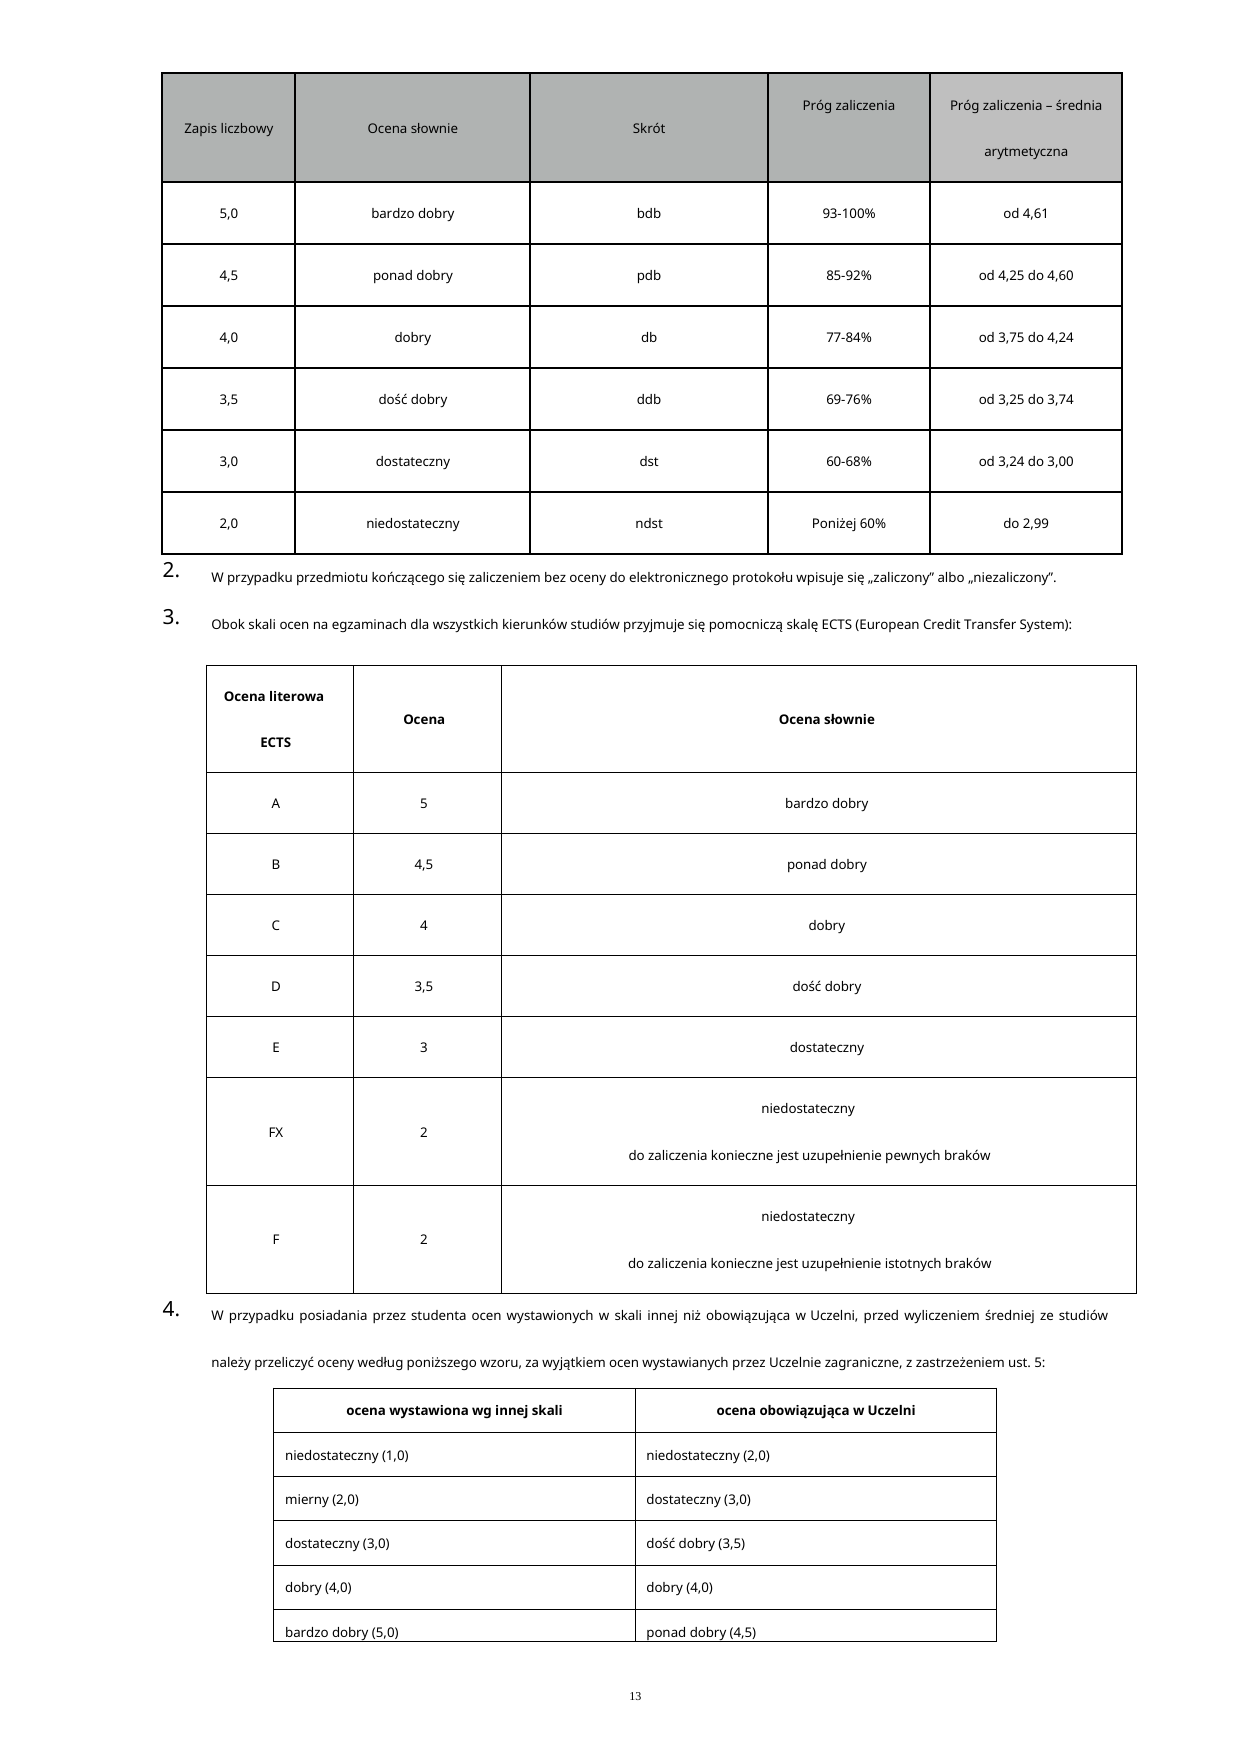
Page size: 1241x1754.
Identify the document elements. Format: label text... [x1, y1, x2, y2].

list W przypadku przedmiotu kończącego się zaliczeniem bez oceny do elektronicznego protokołu wpisuje się „zaliczony” albo „niezaliczony”. [162, 555, 1108, 586]
table_cell do 2,99 [931, 493, 1121, 553]
table_cell niedostateczny do zaliczenia konieczne jest uzupełnienie pewnych braków [502, 1078, 1136, 1185]
table_header Zapis liczbowy [163, 74, 294, 181]
table_cell 2,0 [163, 493, 294, 553]
table_cell dość dobry (3,5) [636, 1521, 996, 1564]
table_cell 93-100% [769, 183, 929, 243]
table_cell od 3,24 do 3,00 [931, 431, 1121, 491]
table_cell pdb [531, 245, 767, 305]
table_header Ocena [354, 666, 501, 772]
table_cell 5,0 [163, 183, 294, 243]
table_cell od 4,25 do 4,60 [931, 245, 1121, 305]
table_cell 4,0 [163, 307, 294, 367]
table_cell 69-76% [769, 369, 929, 429]
table_header Ocena literowa ECTS [207, 666, 353, 772]
table_cell dobry [296, 307, 529, 367]
table_cell 85-92% [769, 245, 929, 305]
table_cell 4 [354, 895, 501, 955]
table_cell od 4,61 [931, 183, 1121, 243]
table_cell mierny (2,0) [274, 1477, 635, 1520]
list Obok skali ocen na egzaminach dla wszystkich kierunków studiów przyjmuje się pomocniczą skalę ECTS (European Credit Transfer System): [162, 602, 1108, 633]
table_cell niedostateczny [296, 493, 529, 553]
table_header Skrót [531, 74, 767, 181]
table_cell dostateczny (3,0) [636, 1477, 996, 1520]
table_cell D [207, 956, 353, 1016]
table_cell niedostateczny (2,0) [636, 1433, 996, 1476]
table_cell dostateczny (3,0) [274, 1521, 635, 1564]
table_cell FX [207, 1078, 353, 1185]
table_cell od 3,75 do 4,24 [931, 307, 1121, 367]
table_cell Poniżej 60% [769, 493, 929, 553]
table_cell bardzo dobry [502, 773, 1136, 833]
table_cell 2 [354, 1078, 501, 1185]
table_cell F [207, 1186, 353, 1293]
table_cell db [531, 307, 767, 367]
table_cell 3,5 [354, 956, 501, 1016]
table_cell niedostateczny (1,0) [274, 1433, 635, 1476]
table_cell dostateczny [296, 431, 529, 491]
table_cell ponad dobry [296, 245, 529, 305]
table_header Ocena słownie [502, 666, 1136, 772]
table_cell 60-68% [769, 431, 929, 491]
table_header ocena wystawiona wg innej skali [274, 1389, 635, 1432]
table_cell niedostateczny do zaliczenia konieczne jest uzupełnienie istotnych braków [502, 1186, 1136, 1293]
table_cell dst [531, 431, 767, 491]
table_cell 77-84% [769, 307, 929, 367]
list W przypadku posiadania przez studenta ocen wystawionych w skali innej niż obowiązująca w Uczelni, przed wyliczeniem średniej ze studiów należy przeliczyć oceny według poniższego wzoru, za wyjątkiem ocen wystawianych przez Uczelnie zagraniczne, z zastrzeżeniem ust. 5: [162, 1294, 1108, 1372]
table_cell E [207, 1017, 353, 1077]
table_cell 4,5 [163, 245, 294, 305]
table_cell 3 [354, 1017, 501, 1077]
table_cell 3,0 [163, 431, 294, 491]
table_cell 3,5 [163, 369, 294, 429]
table_cell dostateczny [502, 1017, 1136, 1077]
table_cell bardzo dobry (5,0) [274, 1610, 635, 1641]
table_cell B [207, 834, 353, 894]
table_header Ocena słownie [296, 74, 529, 181]
table_cell dobry (4,0) [636, 1566, 996, 1609]
table_cell dobry [502, 895, 1136, 955]
table_cell dość dobry [296, 369, 529, 429]
table_cell ddb [531, 369, 767, 429]
table_cell ponad dobry [502, 834, 1136, 894]
table_cell ponad dobry (4,5) [636, 1610, 996, 1641]
table_cell A [207, 773, 353, 833]
table_cell bardzo dobry [296, 183, 529, 243]
table_cell dość dobry [502, 956, 1136, 1016]
table_header Próg zaliczenia [769, 74, 929, 181]
table_cell dobry (4,0) [274, 1566, 635, 1609]
table_cell C [207, 895, 353, 955]
table_cell bdb [531, 183, 767, 243]
table_header Próg zaliczenia – średnia arytmetyczna [931, 74, 1121, 181]
table_cell 5 [354, 773, 501, 833]
table_header ocena obowiązująca w Uczelni [636, 1389, 996, 1432]
table_cell od 3,25 do 3,74 [931, 369, 1121, 429]
table_cell 4,5 [354, 834, 501, 894]
table_cell ndst [531, 493, 767, 553]
table_cell 2 [354, 1186, 501, 1293]
